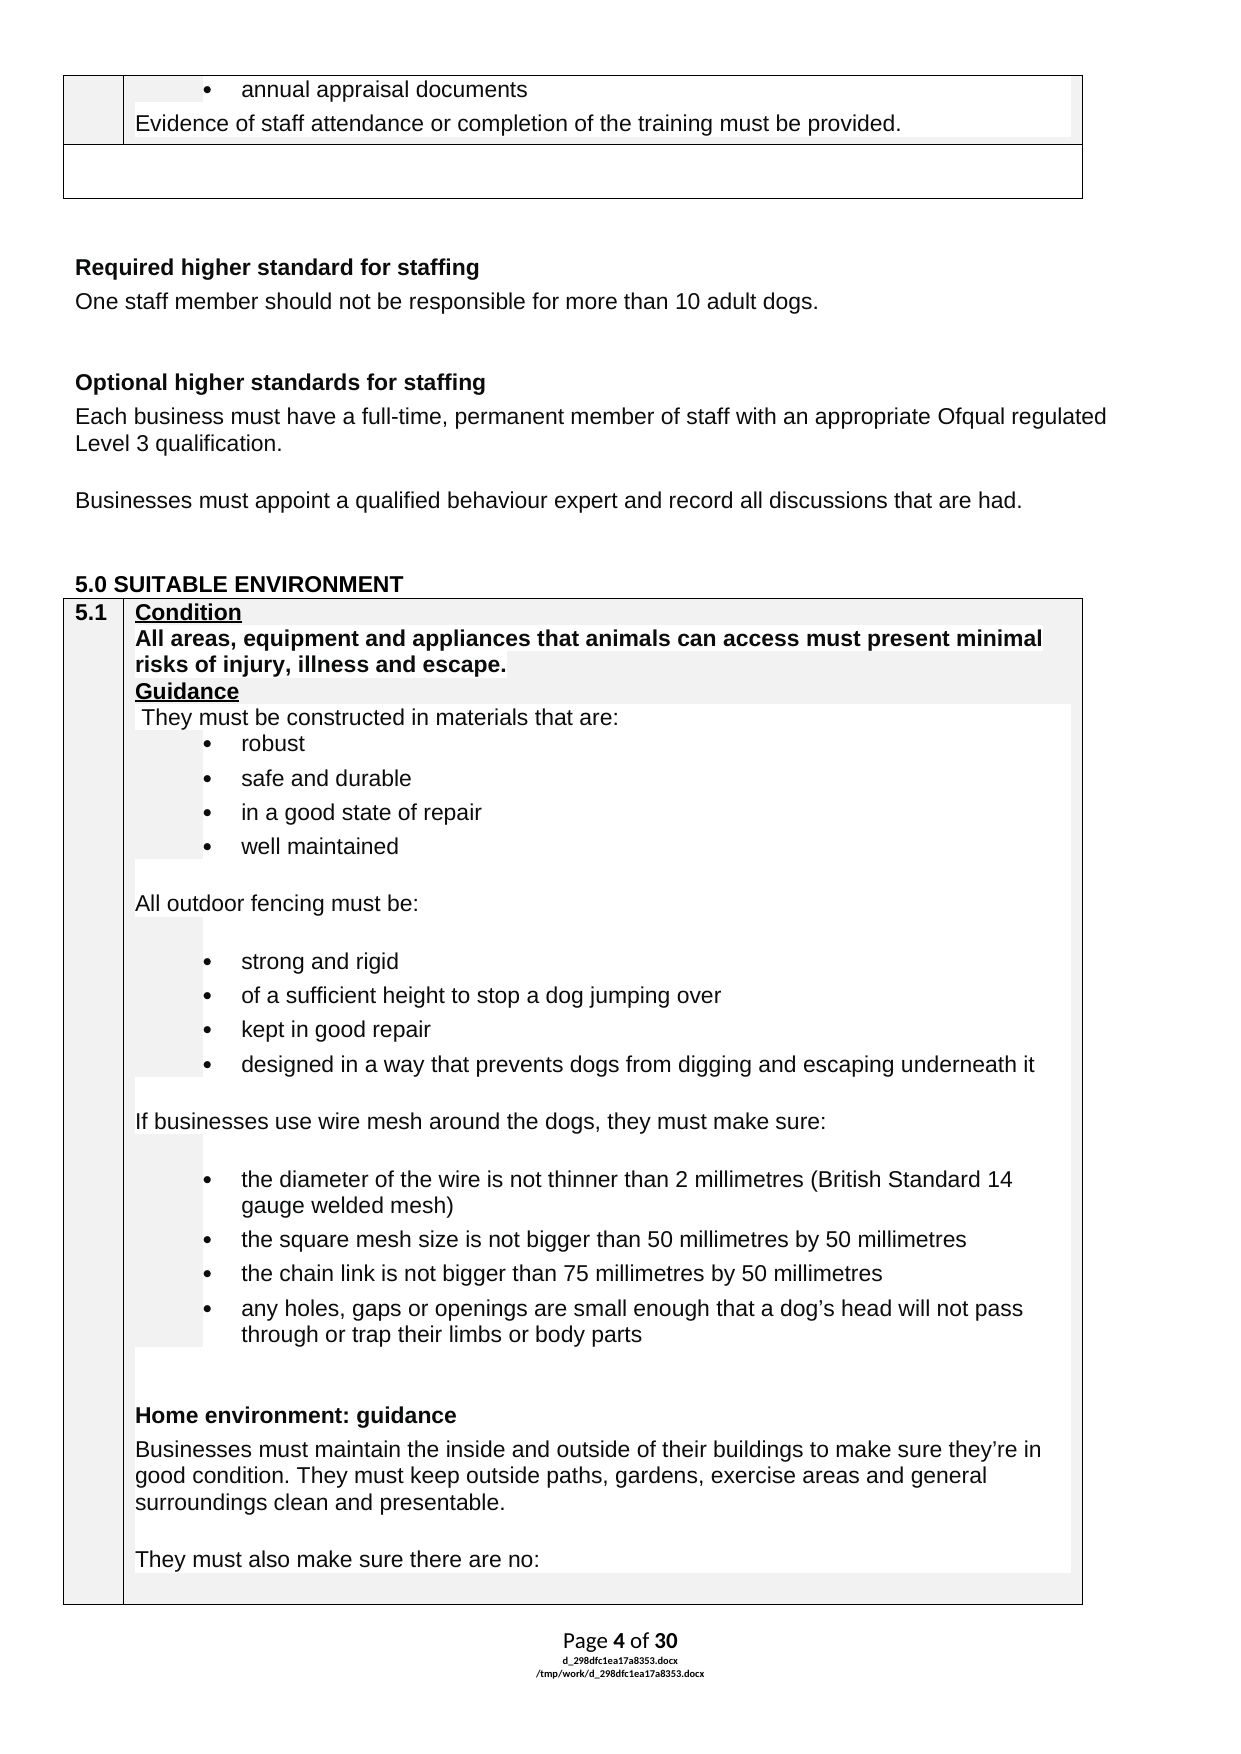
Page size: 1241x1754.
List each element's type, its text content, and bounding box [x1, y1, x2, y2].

text 5.0 SUITABLE ENVIRONMENT [75, 571, 1165, 597]
subtitle Required higher standard for staffing [75, 254, 1165, 280]
table_cell [64, 145, 1082, 198]
table_header 5.1 [64, 599, 123, 1604]
text Each business must have a full-time, permanent member of staff with an appropriate Ofqual regulated Level 3 qualification. [75, 403, 1165, 456]
subtitle Optional higher standards for staffing [75, 369, 1165, 395]
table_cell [124, 76, 1082, 144]
table_cell 4.3 [64, 76, 123, 144]
text Businesses must appoint a qualified behaviour expert and record all discussions that are had. [75, 487, 1165, 513]
text One staff member should not be responsible for more than 10 adult dogs. [75, 288, 1165, 314]
